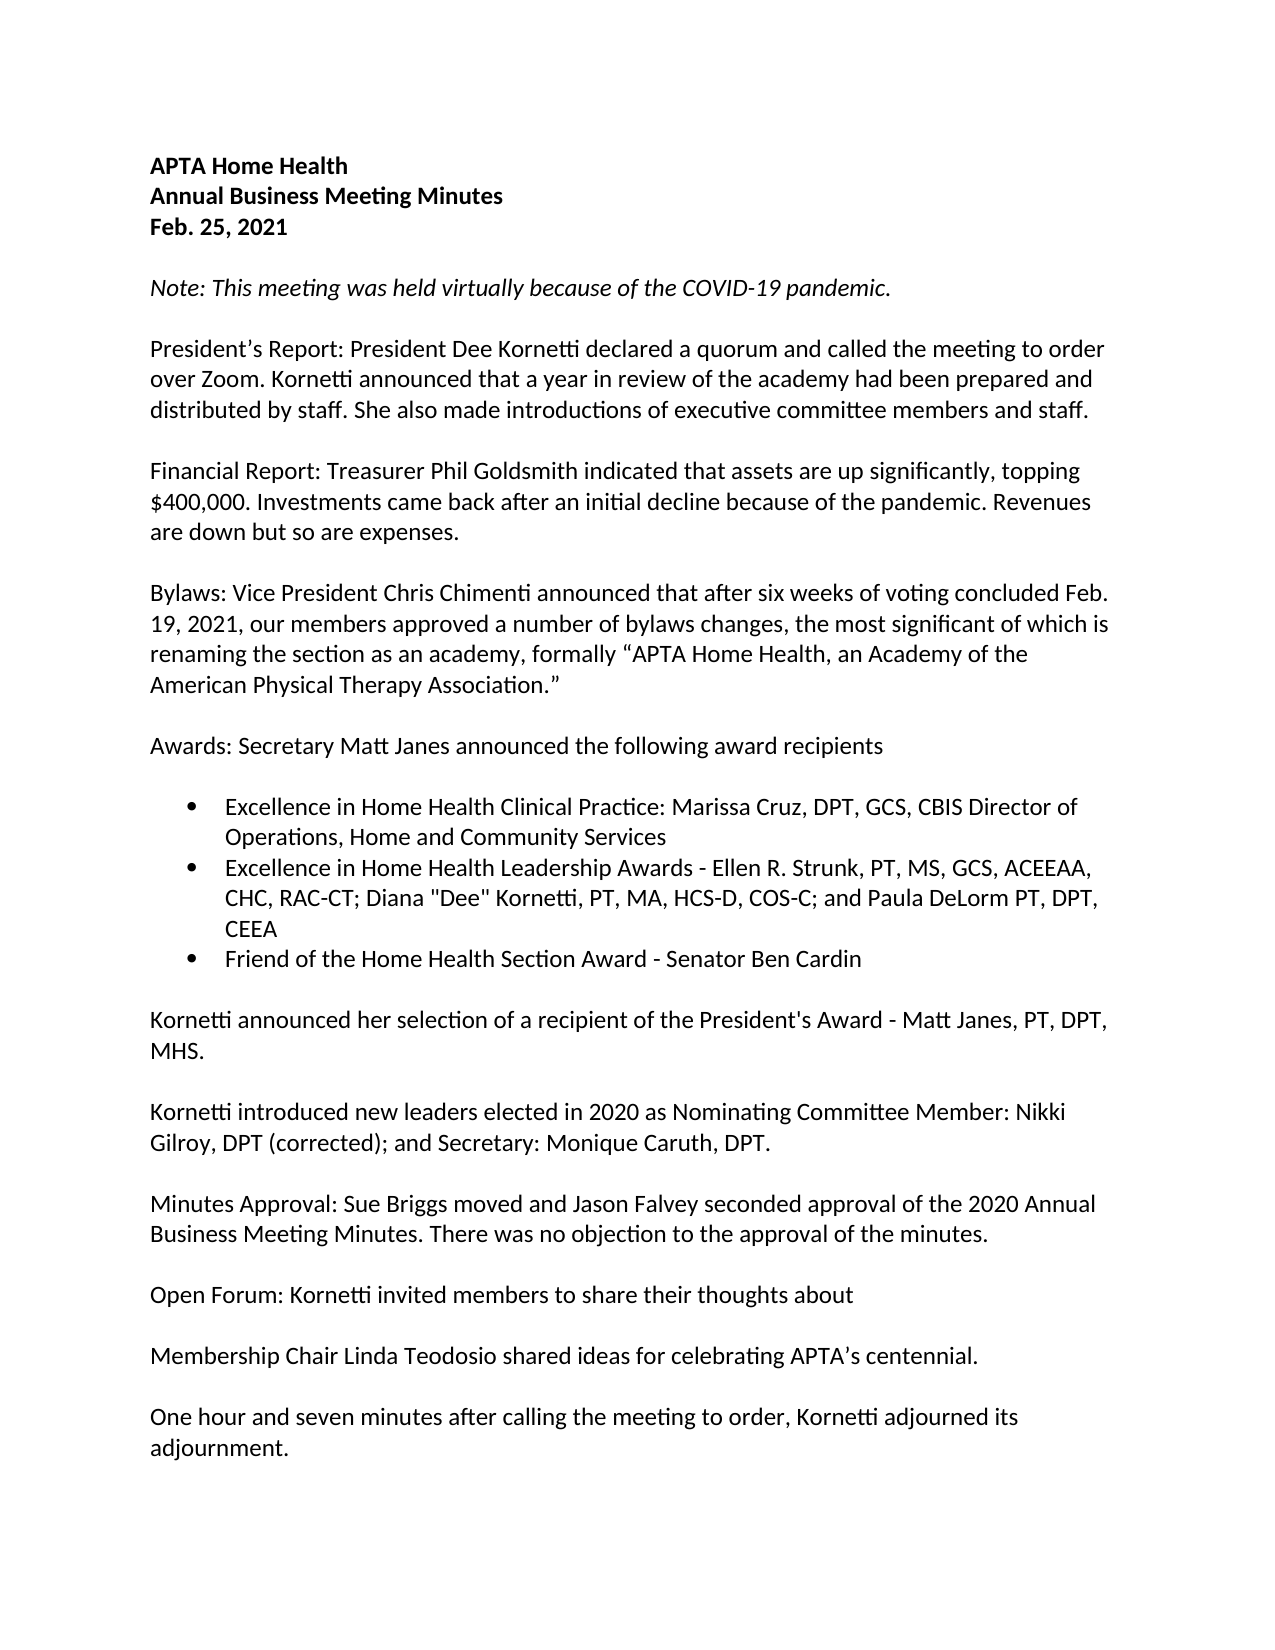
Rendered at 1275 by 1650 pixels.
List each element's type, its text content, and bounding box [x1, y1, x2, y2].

text Minutes Approval: Sue Briggs moved and Jason Falvey seconded approval of the 2020 Annual Business Meeting Minutes. There was no objection to the approval of the minutes. [150, 1188, 1125, 1249]
text Annual Business Meeting Minutes [150, 181, 1125, 211]
text One hour and seven minutes after calling the meeting to order, Kornetti adjourned its adjournment. [150, 1401, 1125, 1462]
text President’s Report: President Dee Kornetti declared a quorum and called the meeting to order over Zoom. Kornetti announced that a year in review of the academy had been prepared and distributed by staff. She also made introductions of executive committee members and staff. [150, 333, 1125, 425]
list Excellence in Home Health Leadership Awards - Ellen R. Strunk, PT, MS, GCS, ACEEAA, CHC, RAC-CT; Diana "Dee" Kornetti, PT, MA, HCS-D, COS-C; and Paula DeLorm PT, DPT, CEEA [187, 852, 1125, 943]
text Open Forum: Kornetti invited members to share their thoughts about [150, 1279, 1125, 1310]
text Kornetti introduced new leaders elected in 2020 as Nominating Committee Member: Nikki Gilroy, DPT (corrected); and Secretary: Monique Caruth, DPT. [150, 1096, 1125, 1157]
text Feb. 25, 2021 [150, 211, 1125, 242]
text APTA Home Health [150, 150, 1125, 181]
list Excellence in Home Health Clinical Practice: Marissa Cruz, DPT, GCS, CBIS Director of Operations, Home and Community Services [187, 791, 1125, 852]
text Membership Chair Linda Teodosio shared ideas for celebrating APTA’s centennial. [150, 1340, 1125, 1371]
text Bylaws: Vice President Chris Chimenti announced that after six weeks of voting concluded Feb. 19, 2021, our members approved a number of bylaws changes, the most significant of which is renaming the section as an academy, formally “APTA Home Health, an Academy of the American Physical Therapy Association.” [150, 577, 1125, 699]
text Awards: Secretary Matt Janes announced the following award recipients [150, 730, 1125, 760]
text Kornetti announced her selection of a recipient of the President's Award - Matt Janes, PT, DPT, MHS. [150, 1004, 1125, 1066]
text Financial Report: Treasurer Phil Goldsmith indicated that assets are up significantly, topping $400,000. Investments came back after an initial decline because of the pandemic. Revenues are down but so are expenses. [150, 455, 1125, 547]
text Note: This meeting was held virtually because of the COVID-19 pandemic. [150, 272, 1125, 303]
list Friend of the Home Health Section Award - Senator Ben Cardin [187, 943, 1125, 974]
